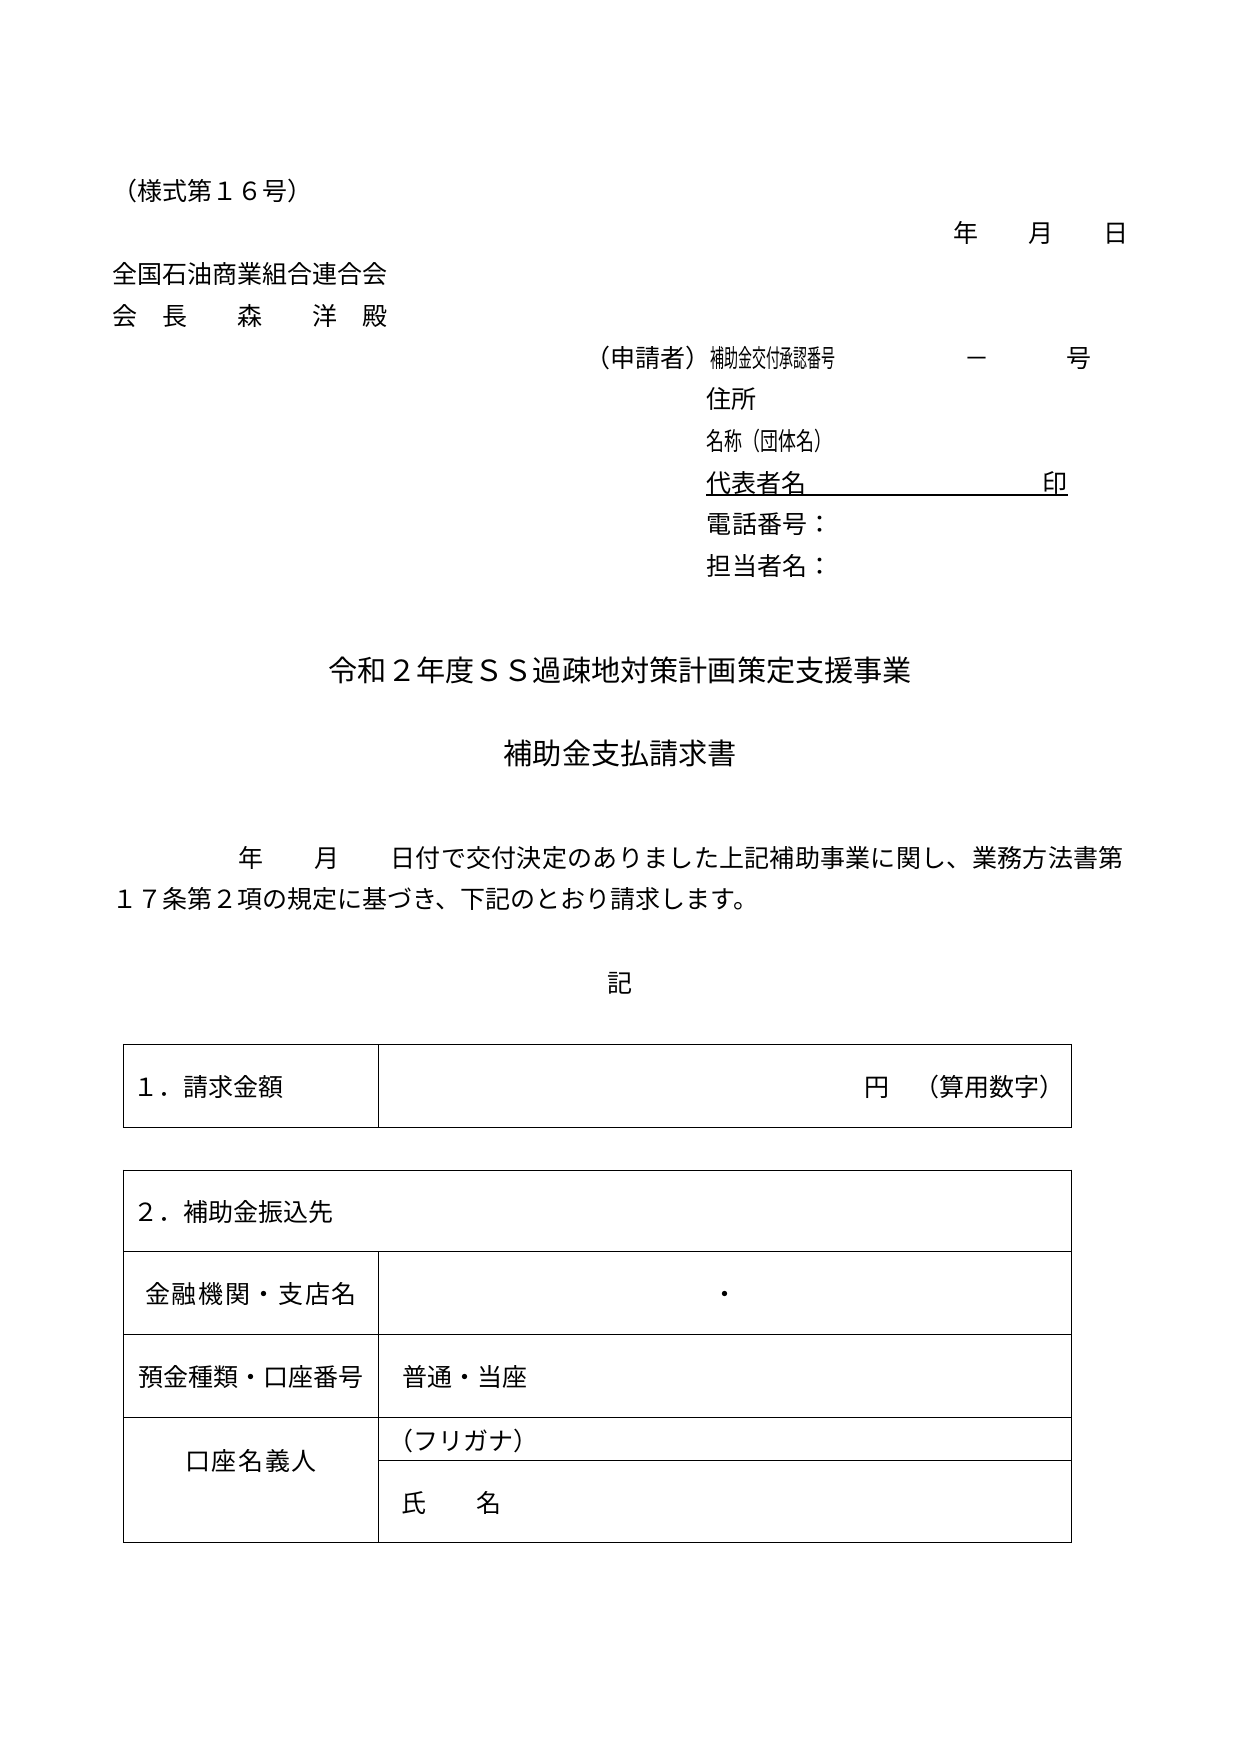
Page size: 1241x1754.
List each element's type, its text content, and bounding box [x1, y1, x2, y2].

text （申請者）補助金交付承認番号 － 号 [585, 335, 1128, 377]
table_cell 口座名義人 住 所 [124, 1418, 378, 1542]
table_cell 普通・当座 [379, 1335, 1071, 1417]
table_cell 預金種類・口座番号 [124, 1335, 378, 1417]
table_header 円 （算用数字） [379, 1045, 1071, 1127]
table_cell （フリガナ） [379, 1418, 1071, 1460]
text 住所 [706, 377, 1128, 419]
text 年 月 日付で交付決定のありました上記補助事業に関し、業務方法書第１７条第２項の規定に基づき、下記のとおり請求します。 [112, 835, 1128, 919]
text 記 [112, 960, 1128, 1002]
table_cell ・ [379, 1252, 1071, 1333]
text 令和２年度ＳＳ過疎地対策計画策定支援事業 [112, 627, 1128, 710]
text （様式第１６号） [112, 169, 1128, 210]
table_cell 氏 名 [379, 1461, 1071, 1542]
text 電話番号： [706, 502, 1128, 544]
text 名称（団体名） [706, 419, 1128, 460]
table_header １．請求金額 [124, 1045, 378, 1127]
text 年 月 日 [112, 210, 1128, 252]
table_cell 金融機関・支店名 [124, 1252, 378, 1333]
text 全国石油商業組合連合会 [112, 252, 1128, 294]
table_header ２．補助金振込先 [124, 1171, 1071, 1251]
text 代表者名 印 [706, 460, 1128, 502]
text 補助金支払請求書 [112, 710, 1128, 794]
text 担当者名： [706, 544, 1128, 585]
text 会 長 森 洋 殿 [112, 294, 1128, 335]
